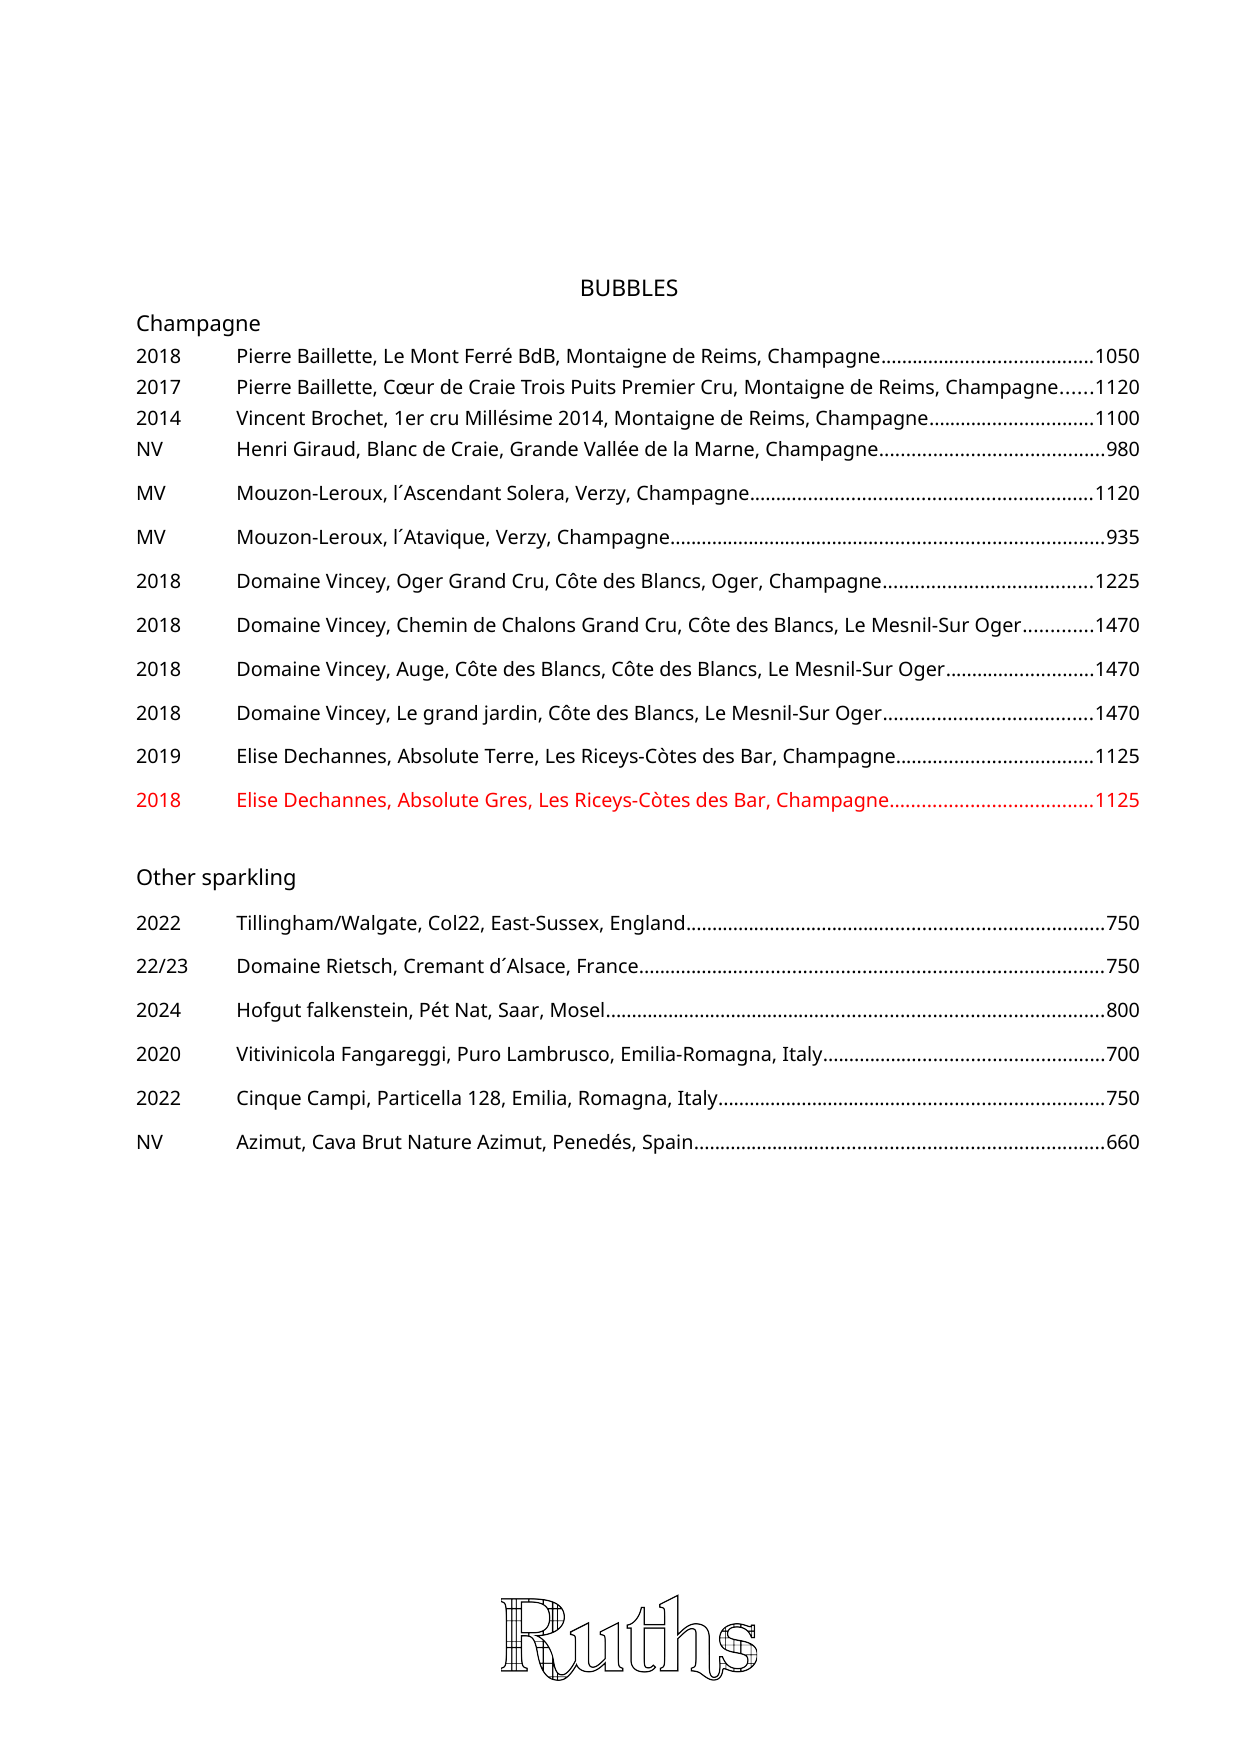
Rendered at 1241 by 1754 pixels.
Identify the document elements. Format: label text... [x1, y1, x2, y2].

text 2018 Domaine Vincey, Chemin de Chalons Grand Cru, Côte des Blancs, Le Mesnil-Sur Oger 1470 [136, 611, 1122, 649]
text 2020 Vitivinicola Fangareggi, Puro Lambrusco, Emilia-Romagna, Italy 700 [136, 1041, 1122, 1079]
text BUBBLES [136, 272, 1122, 303]
text 2024 Hofgut falkenstein, Pét Nat, Saar, Mosel 800 [136, 997, 1122, 1035]
text 2017 Pierre Baillette, Cœur de Craie Trois Puits Premier Cru, Montaigne de Reims, Champagne 1120 [136, 373, 1122, 400]
text 22/23 Domaine Rietsch, Cremant d´Alsace, France 750 [136, 953, 1122, 991]
text MV Mouzon-Leroux, l´Ascendant Solera, Verzy, Champagne 1120 [136, 479, 1122, 517]
text MV Mouzon-Leroux, l´Atavique, Verzy, Champagne 935 [136, 523, 1122, 561]
text 2019 Elise Dechannes, Absolute Terre, Les Riceys-Còtes des Bar, Champagne 1125 [136, 743, 1122, 781]
text 2018 Domaine Vincey, Le grand jardin, Côte des Blancs, Le Mesnil-Sur Oger 1470 [136, 699, 1122, 737]
text 2018 Pierre Baillette, Le Mont Ferré BdB, Montaigne de Reims, Champagne 1050 [136, 342, 1122, 369]
text Other sparkling [136, 862, 1122, 903]
text Champagne [136, 308, 1122, 338]
picture [501, 1594, 758, 1681]
text NV Azimut, Cava Brut Nature Azimut, Penedés, Spain 660 [136, 1129, 1122, 1167]
text NV Henri Giraud, Blanc de Craie, Grande Vallée de la Marne, Champagne 980 [136, 435, 1122, 473]
text 2022 Tillingham/Walgate, Col22, East-Sussex, England 750 [136, 909, 1122, 947]
text 2018 Domaine Vincey, Oger Grand Cru, Côte des Blancs, Oger, Champagne 1225 [136, 567, 1122, 605]
text 2018 Elise Dechannes, Absolute Gres, Les Riceys-Còtes des Bar, Champagne 1125 [136, 787, 1122, 825]
text 2014 Vincent Brochet, 1er cru Millésime 2014, Montaigne de Reims, Champagne 1100 [136, 404, 1122, 431]
text 2022 Cinque Campi, Particella 128, Emilia, Romagna, Italy 750 [136, 1085, 1122, 1123]
text 2018 Domaine Vincey, Auge, Côte des Blancs, Côte des Blancs, Le Mesnil-Sur Oger 1470 [136, 655, 1122, 693]
